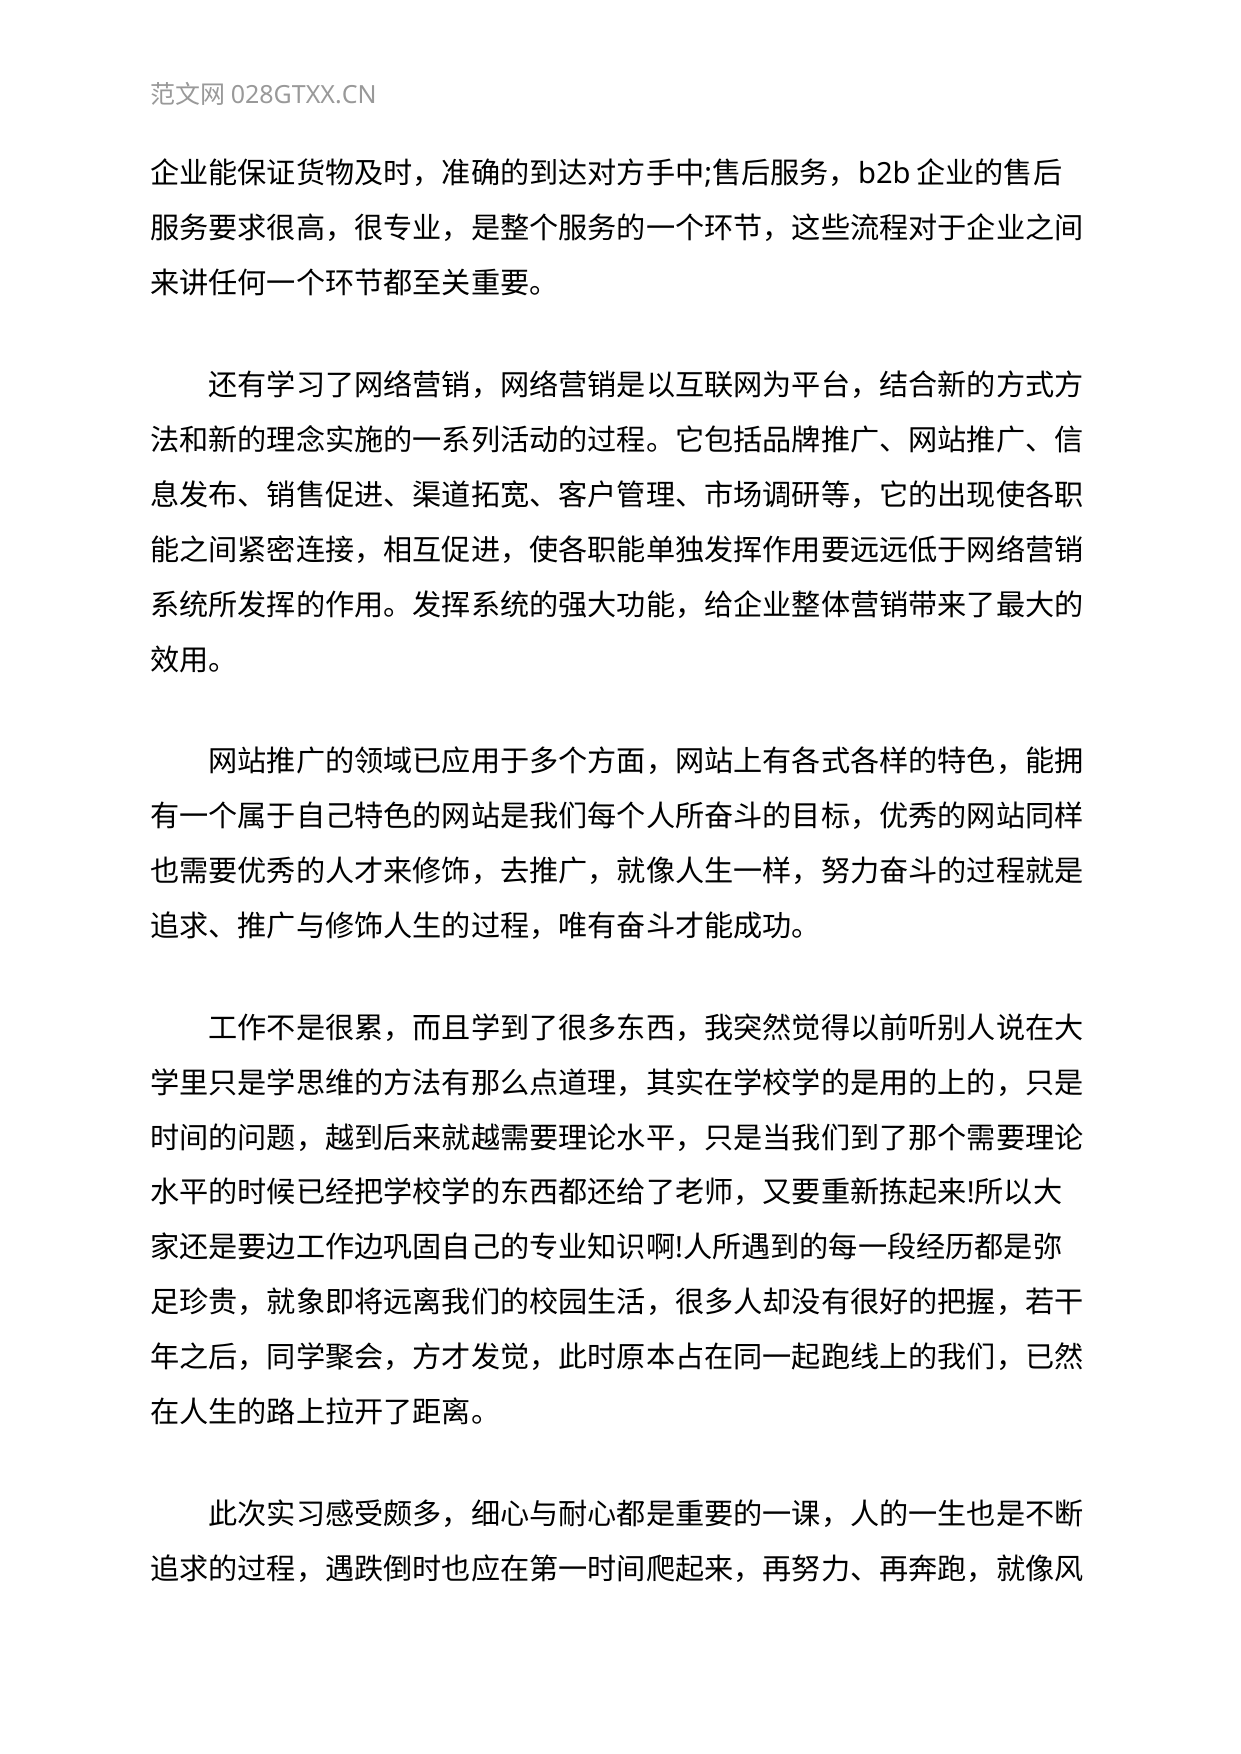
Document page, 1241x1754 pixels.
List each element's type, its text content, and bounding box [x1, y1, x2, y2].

text 网站推广的领域已应用于多个方面，网站上有各式各样的特色，能拥有一个属于自己特色的网站是我们每个人所奋斗的目标，优秀的网站同样也需要优秀的人才来修饰，去推广，就像人生一样，努力奋斗的过程就是追求、推广与修饰人生的过程，唯有奋斗才能成功。 [150, 738, 1090, 945]
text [150, 150, 1090, 302]
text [150, 1491, 1090, 1588]
text 还有学习了网络营销，网络营销是以互联网为平台，结合新的方式方法和新的理念实施的一系列活动的过程。它包括品牌推广、网站推广、信息发布、销售促进、渠道拓宽、客户管理、市场调研等，它的出现使各职能之间紧密连接，相互促进，使各职能单独发挥作用要远远低于网络营销系统所发挥的作用。发挥系统的强大功能，给企业整体营销带来了最大的效用。 [150, 362, 1090, 678]
text 工作不是很累，而且学到了很多东西，我突然觉得以前听别人说在大学里只是学思维的方法有那么点道理，其实在学校学的是用的上的，只是时间的问题，越到后来就越需要理论水平，只是当我们到了那个需要理论水平的时候已经把学校学的东西都还给了老师，又要重新拣起来!所以大家还是要边工作边巩固自己的专业知识啊!人所遇到的每一段经历都是弥足珍贵，就象即将远离我们的校园生活，很多人却没有很好的把握，若干年之后，同学聚会，方才发觉，此时原本占在同一起跑线上的我们，已然在人生的路上拉开了距离。 [150, 1004, 1090, 1431]
